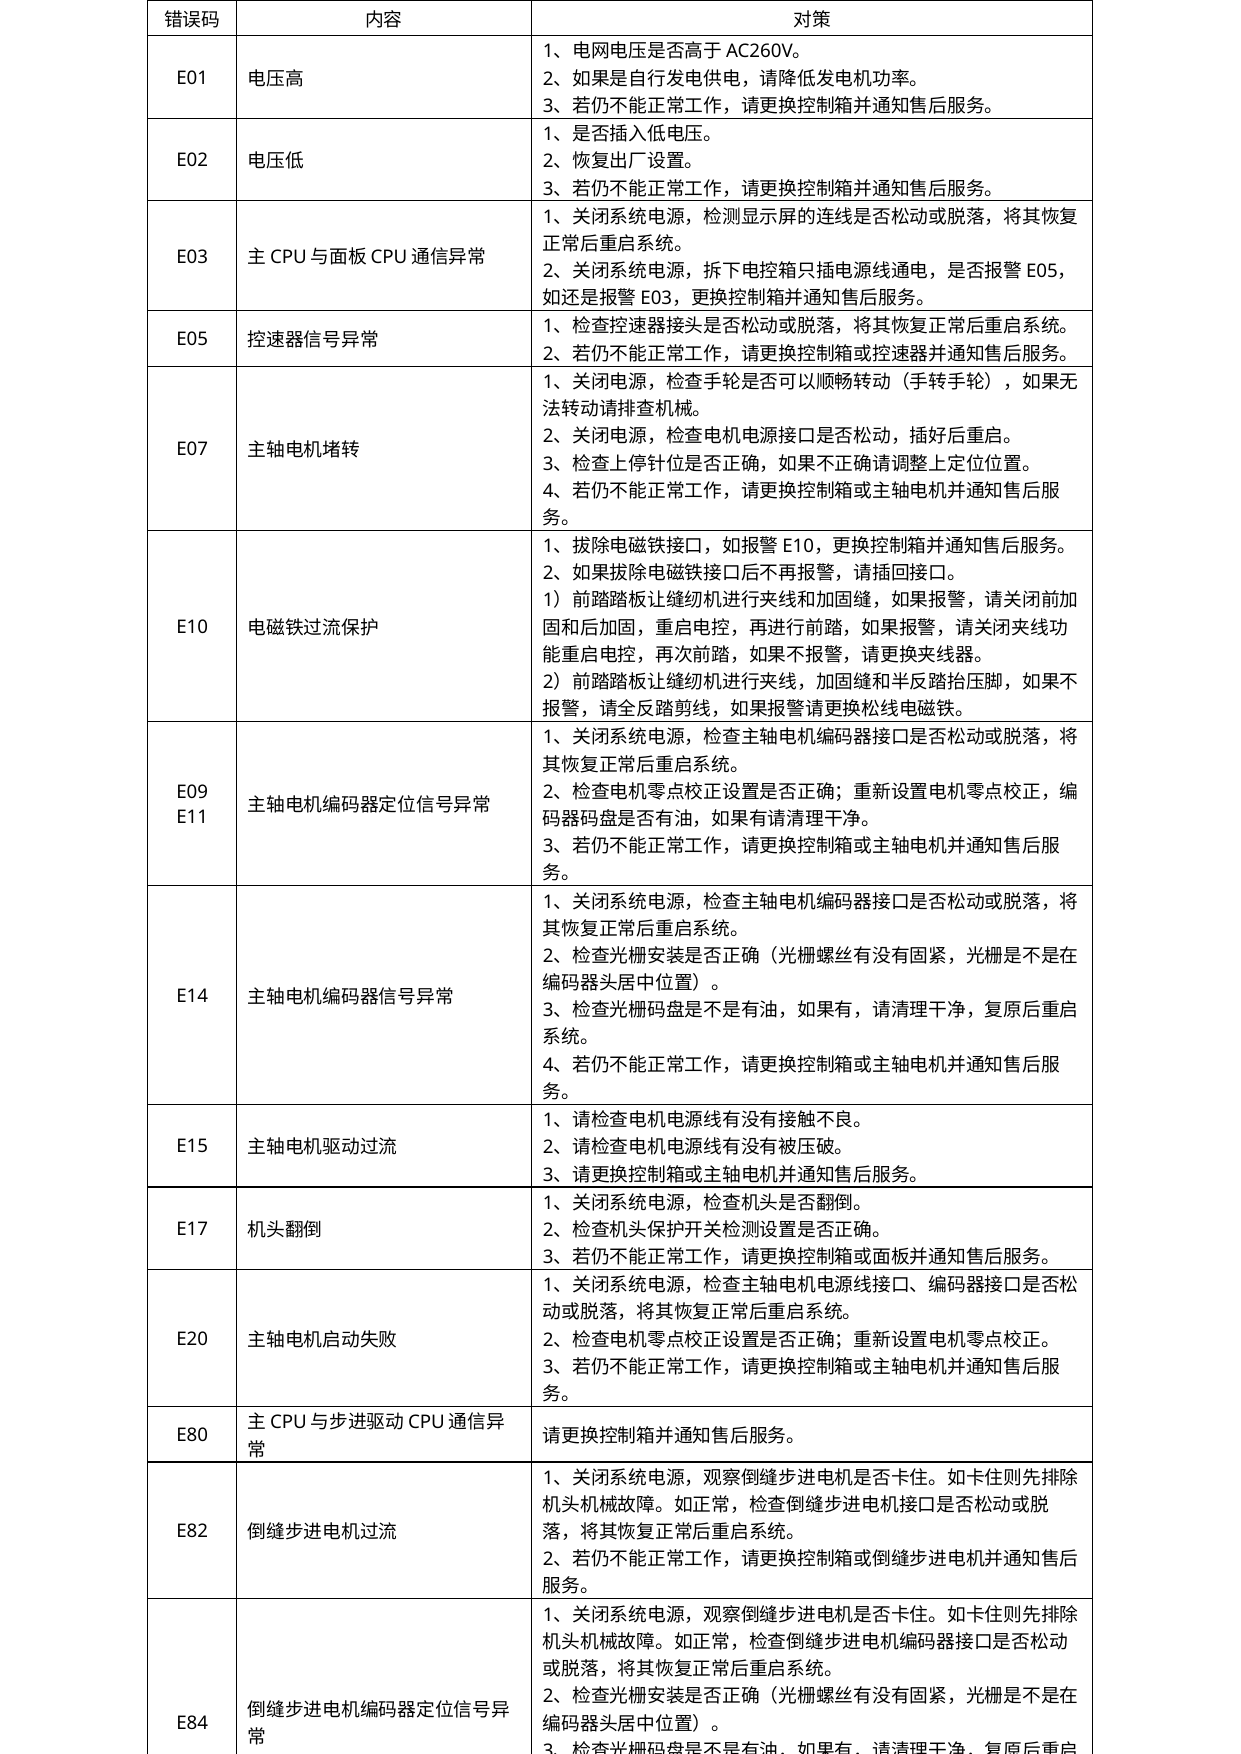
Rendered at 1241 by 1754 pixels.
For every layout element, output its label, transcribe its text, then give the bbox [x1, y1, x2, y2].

table_cell 1、检查控速器接头是否松动或脱落，将其恢复正常后重启系统。 2、若仍不能正常工作，请更换控制箱或控速器并通知售后服务。 [532, 311, 1092, 366]
table_cell 1、关闭系统电源，检测显示屏的连线是否松动或脱落，将其恢复正常后重启系统。 2、关闭系统电源，拆下电控箱只插电源线通电，是否报警E05，如还是报警E03，更换控制箱并通知售后服务。 [532, 201, 1092, 310]
table_cell E14 [148, 886, 236, 1104]
table_cell 倒缝步进电机过流 [237, 1463, 531, 1598]
table_cell 电磁铁过流保护 [237, 531, 531, 721]
table_cell 主轴电机驱动过流 [237, 1105, 531, 1186]
table_cell E03 [148, 201, 236, 310]
table_cell 1、请检查电机电源线有没有接触不良。 2、请检查电机电源线有没有被压破。 3、请更换控制箱或主轴电机并通知售后服务。 [532, 1105, 1092, 1186]
table_cell 1、关闭电源，检查手轮是否可以顺畅转动（手转手轮），如果无法转动请排查机械。 2、关闭电源，检查电机电源接口是否松动，插好后重启。 3、检查上停针位是否正确，如果不正确请调整上定位位置。 4、若仍不能正常工作，请更换控制箱或主轴电机并通知售后服务。 [532, 367, 1092, 530]
table_cell 1、关闭系统电源，观察倒缝步进电机是否卡住。如卡住则先排除机头机械故障。如正常，检查倒缝步进电机接口是否松动或脱落，将其恢复正常后重启系统。 2、若仍不能正常工作，请更换控制箱或倒缝步进电机并通知售后服务。 [532, 1463, 1092, 1598]
table_header 对策 [532, 1, 1092, 35]
table_cell E20 [148, 1270, 236, 1406]
table_cell 请更换控制箱并通知售后服务。 [532, 1407, 1092, 1461]
table_cell 1、关闭系统电源，检查主轴电机编码器接口是否松动或脱落，将其恢复正常后重启系统。 2、检查光栅安装是否正确（光栅螺丝有没有固紧，光栅是不是在编码器头居中位置）。 3、检查光栅码盘是不是有油，如果有，请清理干净，复原后重启系统。 4、若仍不能正常工作，请更换控制箱或主轴电机并通知售后服务。 [532, 886, 1092, 1104]
table_cell 1、关闭系统电源，观察倒缝步进电机是否卡住。如卡住则先排除机头机械故障。如正常，检查倒缝步进电机编码器接口是否松动或脱落，将其恢复正常后重启系统。 2、检查光栅安装是否正确（光栅螺丝有没有固紧，光栅是不是在编码器头居中位置）。 3、检查光栅码盘是不是有油，如果有，请清理干净，复原后重启系统。 4、若仍不能正常工作，请更换控制箱或倒缝步进电机并通知售后服务。 [532, 1599, 1092, 1754]
table_header 错误码 [148, 1, 236, 35]
table_cell 1、关闭系统电源，检查主轴电机编码器接口是否松动或脱落，将其恢复正常后重启系统。 2、检查电机零点校正设置是否正确；重新设置电机零点校正，编码器码盘是否有油，如果有请清理干净。 3、若仍不能正常工作，请更换控制箱或主轴电机并通知售后服务。 [532, 722, 1092, 885]
table_cell 主轴电机堵转 [237, 367, 531, 530]
table_cell 1、电网电压是否高于AC260V。 2、如果是自行发电供电，请降低发电机功率。 3、若仍不能正常工作，请更换控制箱并通知售后服务。 [532, 36, 1092, 118]
table_cell E82 [148, 1463, 236, 1598]
table_cell 主CPU与步进驱动CPU通信异常 [237, 1407, 531, 1461]
table_cell 电压高 [237, 36, 531, 118]
table_cell E07 [148, 367, 236, 530]
table_cell E15 [148, 1105, 236, 1186]
table_cell E80 [148, 1407, 236, 1461]
table_cell E02 [148, 119, 236, 200]
table_cell 主轴电机编码器定位信号异常 [237, 722, 531, 885]
table_cell E10 [148, 531, 236, 721]
table_cell 1、关闭系统电源，检查机头是否翻倒。 2、检查机头保护开关检测设置是否正确。 3、若仍不能正常工作，请更换控制箱或面板并通知售后服务。 [532, 1188, 1092, 1269]
table_cell 1、拔除电磁铁接口，如报警E10，更换控制箱并通知售后服务。 2、如果拔除电磁铁接口后不再报警，请插回接口。 1）前踏踏板让缝纫机进行夹线和加固缝，如果报警，请关闭前加固和后加固，重启电控，再进行前踏，如果报警，请关闭夹线功能重启电控，再次前踏，如果不报警，请更换夹线器。 2）前踏踏板让缝纫机进行夹线，加固缝和半反踏抬压脚，如果不报警，请全反踏剪线，如果报警请更换松线电磁铁。 [532, 531, 1092, 721]
table_cell E09 E11 [148, 722, 236, 885]
table_cell E01 [148, 36, 236, 118]
table_header 内容 [237, 1, 531, 35]
table_cell E05 [148, 311, 236, 366]
table_cell E17 [148, 1188, 236, 1269]
table_cell 1、是否插入低电压。 2、恢复出厂设置。 3、若仍不能正常工作，请更换控制箱并通知售后服务。 [532, 119, 1092, 200]
table_cell 主轴电机编码器信号异常 [237, 886, 531, 1104]
table_cell 机头翻倒 [237, 1188, 531, 1269]
table_cell 倒缝步进电机编码器定位信号异常 [237, 1599, 531, 1754]
table_cell 电压低 [237, 119, 531, 200]
table_cell 控速器信号异常 [237, 311, 531, 366]
table_cell 主CPU与面板CPU通信异常 [237, 201, 531, 310]
table_cell 1、关闭系统电源，检查主轴电机电源线接口、编码器接口是否松动或脱落，将其恢复正常后重启系统。 2、检查电机零点校正设置是否正确；重新设置电机零点校正。 3、若仍不能正常工作，请更换控制箱或主轴电机并通知售后服务。 [532, 1270, 1092, 1406]
table_cell E84 [148, 1599, 236, 1754]
table_cell 主轴电机启动失败 [237, 1270, 531, 1406]
